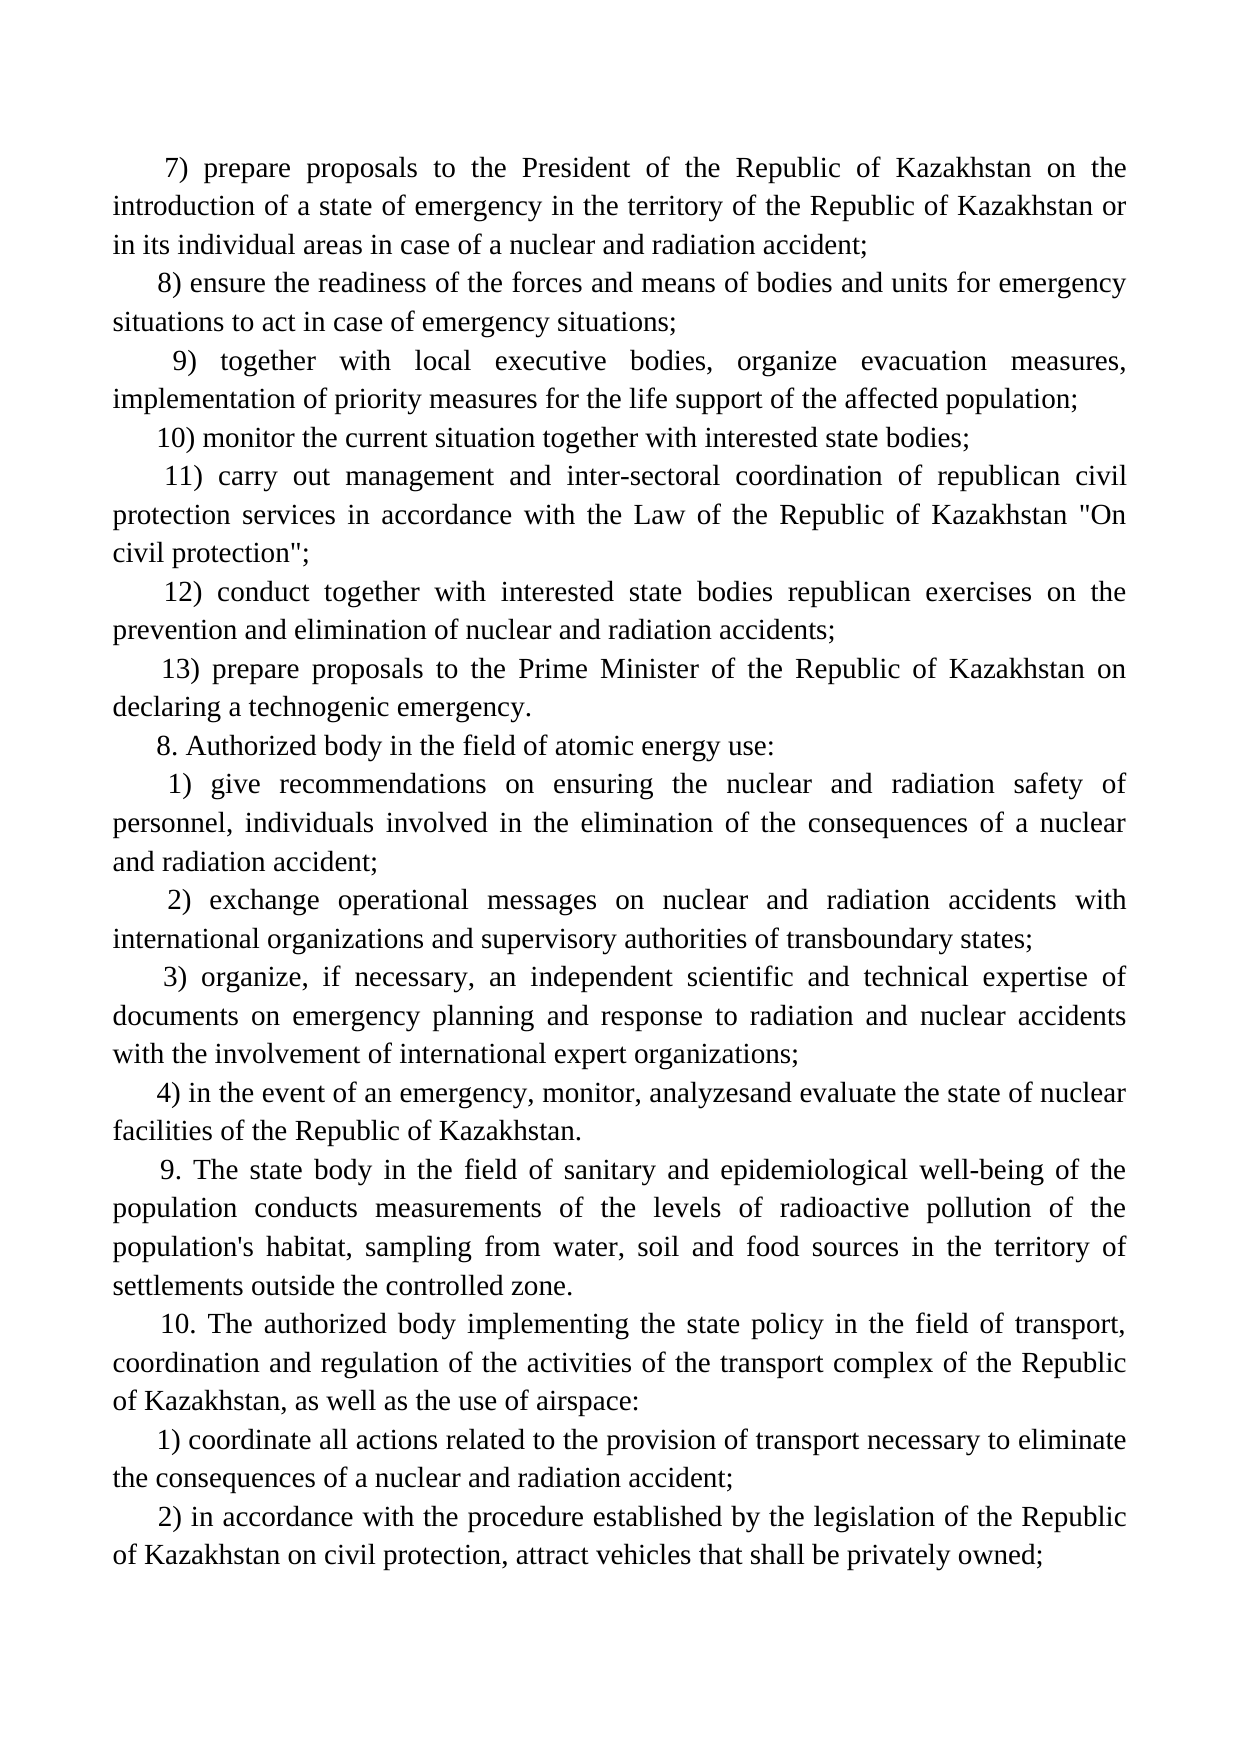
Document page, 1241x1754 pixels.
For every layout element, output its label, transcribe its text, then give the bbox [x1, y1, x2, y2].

text 11) carry out management and inter-sectoral coordination of republican civil protection services in accordance with the Law of the Republic of Kazakhstan "On civil protection"; [112, 458, 1128, 569]
text 13) prepare proposals to the Prime Minister of the Republic of Kazakhstan on declaring a technogenic emergency. [112, 651, 1128, 723]
text 10) monitor the current situation together with interested state bodies; [112, 420, 1128, 453]
text 10. The authorized body implementing the state policy in the field of transport, coordination and regulation of the activities of the transport complex of the Republic of Kazakhstan, as well as the use of airspace: [112, 1306, 1128, 1417]
text 12) conduct together with interested state bodies republican exercises on the prevention and elimination of nuclear and radiation accidents; [112, 574, 1128, 646]
text 9) together with local executive bodies, organize evacuation measures, implementation of priority measures for the life support of the affected population; [112, 343, 1128, 415]
text 8) ensure the readiness of the forces and means of bodies and units for emergency situations to act in case of emergency situations; [112, 266, 1128, 338]
text 1) give recommendations on ensuring the nuclear and radiation safety of personnel, individuals involved in the elimination of the consequences of a nuclear and radiation accident; [112, 767, 1128, 877]
text 2) in accordance with the procedure established by the legislation of the Republic of Kazakhstan on civil protection, attract vehicles that shall be privately owned; [112, 1499, 1128, 1571]
text 9. The state body in the field of sanitary and epidemiological well-being of the population conducts measurements of the levels of radioactive pollution of the population's habitat, sampling from water, soil and food sources in the territory of settlements outside the controlled zone. [112, 1152, 1128, 1301]
text 7) prepare proposals to the President of the Republic of Kazakhstan on the introduction of a state of emergency in the territory of the Republic of Kazakhstan or in its individual areas in case of a nuclear and radiation accident; [112, 150, 1128, 261]
text 3) organize, if necessary, an independent scientific and technical expertise of documents on emergency planning and response to radiation and nuclear accidents with the involvement of international expert organizations; [112, 959, 1128, 1070]
text 8. Authorized body in the field of atomic energy use: [112, 728, 1128, 762]
text 1) coordinate all actions related to the provision of transport necessary to eliminate the consequences of a nuclear and radiation accident; [112, 1422, 1128, 1494]
text 2) exchange operational messages on nuclear and radiation accidents with international organizations and supervisory authorities of transboundary states; [112, 882, 1128, 954]
text 4) in the event of an emergency, monitor, analyzesand evaluate the state of nuclear facilities of the Republic of Kazakhstan. [112, 1075, 1128, 1147]
